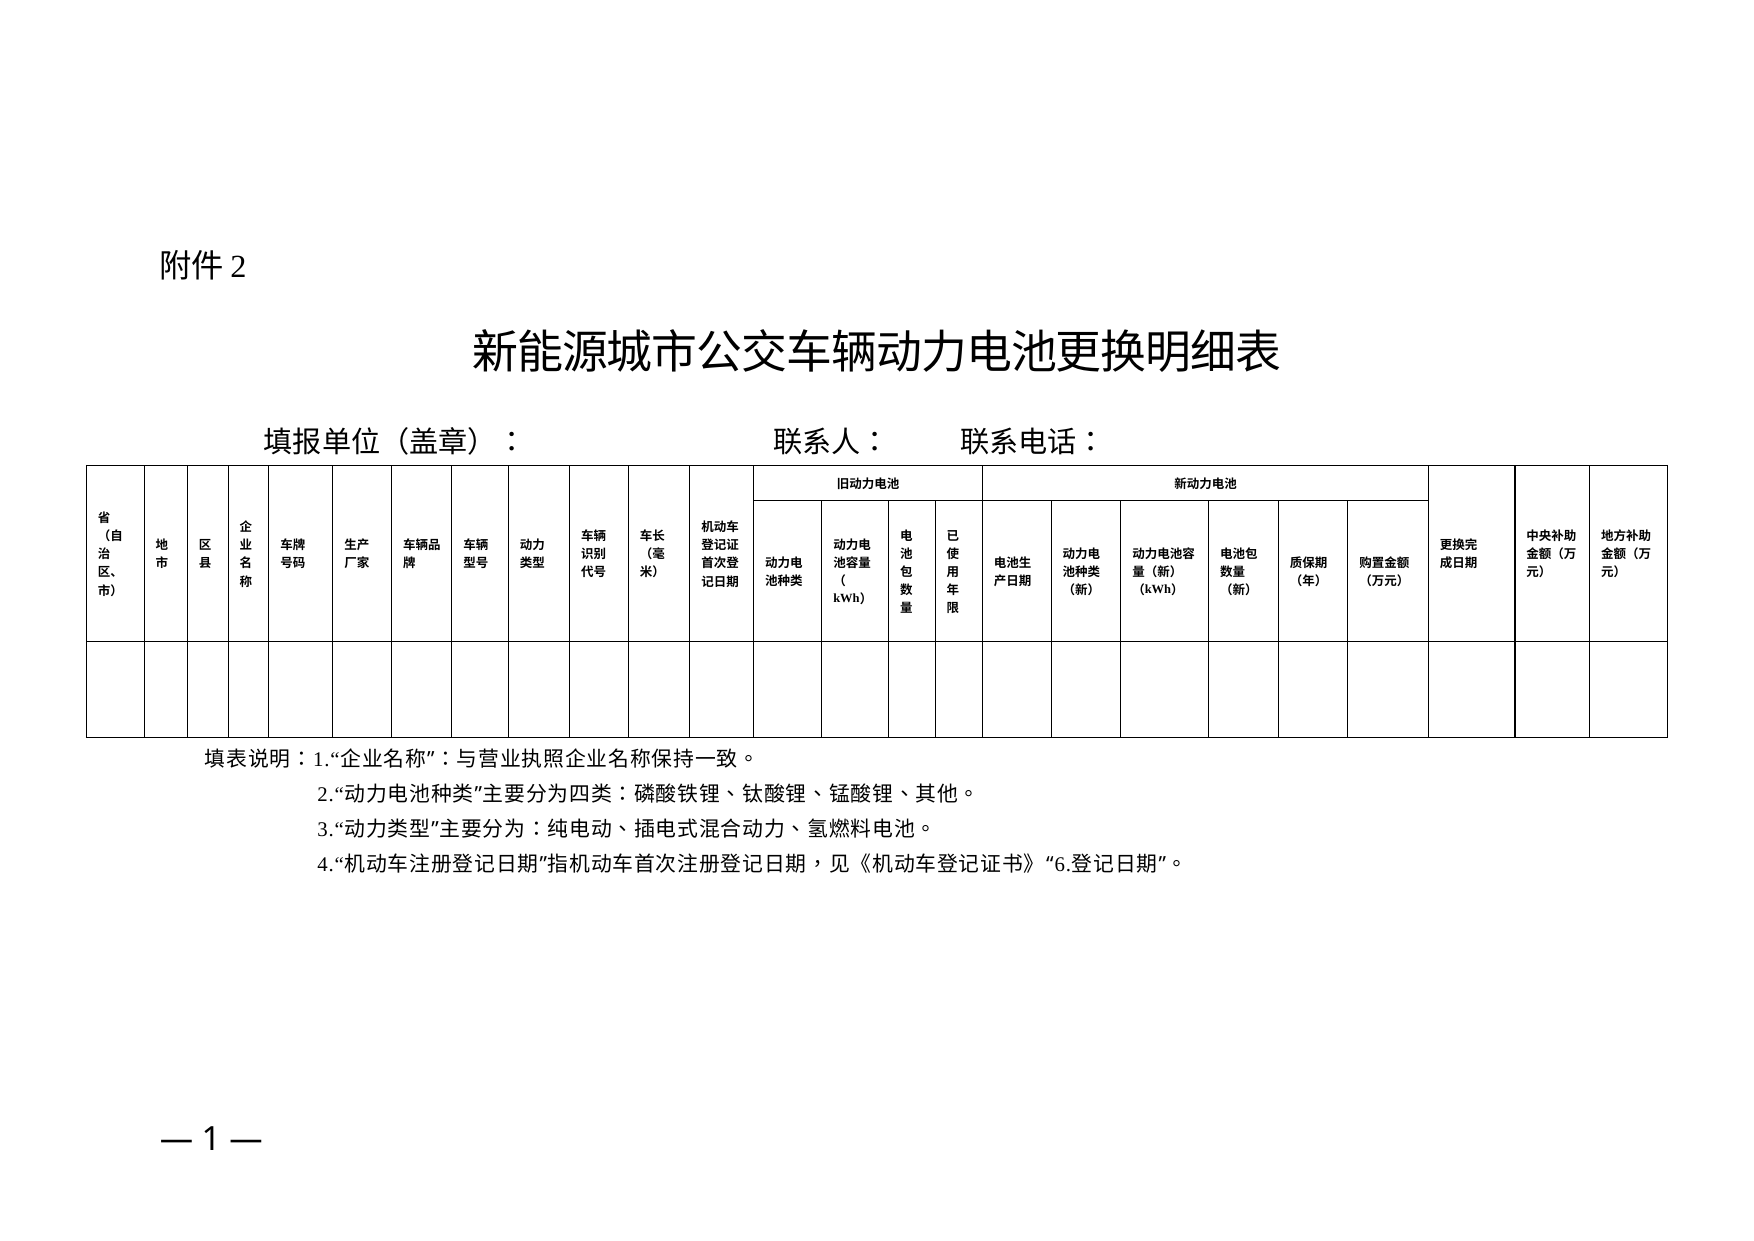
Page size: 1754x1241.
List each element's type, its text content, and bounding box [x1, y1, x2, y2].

table_header 车辆型号 [452, 466, 508, 641]
text 填表说明：1.“企业名称”：与营业执照企业名称保持一致。 [159, 738, 1594, 773]
table_header 车辆识别代号 [570, 466, 628, 641]
table_header 地方补助金额（万元） [1590, 466, 1667, 641]
table_cell [333, 642, 391, 737]
table_header 生产厂家 [333, 466, 391, 641]
table_cell [269, 642, 332, 737]
table_cell 电池生产日期 [983, 501, 1051, 641]
table_cell 动力电池种类（新） [1052, 501, 1120, 641]
table_cell [690, 642, 753, 737]
text 新能源城市公交车辆动力电池更换明细表 [159, 320, 1594, 380]
table_cell [629, 642, 689, 737]
table_cell 已使用年限 [936, 501, 982, 641]
table_header 中央补助金额（万元） [1516, 466, 1589, 641]
text 2.“动力电池种类”主要分为四类：磷酸铁锂、钛酸锂、锰酸锂、其他。 [159, 773, 1594, 808]
table_cell [1516, 642, 1589, 737]
table_cell 动力电池容量（新）（kWh） [1121, 501, 1208, 641]
table_cell [936, 642, 982, 737]
table_header 地市 [145, 466, 187, 641]
table_cell [1348, 642, 1428, 737]
table_cell 动力电池种类 [754, 501, 821, 641]
table_header 车辆品牌 [392, 466, 451, 641]
table_header 更换完 成日期 [1429, 466, 1514, 641]
table_header 车长（毫米） [629, 466, 689, 641]
table_cell [87, 642, 144, 737]
table_header 企业名称 [229, 466, 268, 641]
table_cell [983, 642, 1051, 737]
table_cell [1590, 642, 1667, 737]
table_cell [1121, 642, 1208, 737]
table_header 区县 [188, 466, 228, 641]
table_cell [452, 642, 508, 737]
table_cell 电池包数量 [889, 501, 935, 641]
table_cell [1279, 642, 1347, 737]
table_cell 电池包数量（新） [1209, 501, 1278, 641]
table_cell [145, 642, 187, 737]
table_header 旧动力电池 [754, 466, 982, 500]
table_cell [392, 642, 451, 737]
table_cell [229, 642, 268, 737]
table_cell [889, 642, 935, 737]
table_cell 动力电池容量（kWh） [822, 501, 888, 641]
table_header 省（自治区、市） [87, 466, 144, 641]
table_header 机动车登记证首次登记日期 [690, 466, 753, 641]
table_cell [754, 642, 821, 737]
table_cell [188, 642, 228, 737]
text 填报单位（盖章）： 联系人： 联系电话： [264, 405, 1594, 465]
table_cell [1429, 642, 1514, 737]
table_header 动力 类型 [509, 466, 569, 641]
table_cell 购置金额（万元） [1348, 501, 1428, 641]
table_cell [1209, 642, 1278, 737]
table_cell [509, 642, 569, 737]
table_header 新动力电池 [983, 466, 1428, 500]
table_cell 质保期（年） [1279, 501, 1347, 641]
text 3.“动力类型”主要分为：纯电动、插电式混合动力、氢燃料电池。 [159, 808, 1594, 843]
text 4.“机动车注册登记日期”指机动车首次注册登记日期，见《机动车登记证书》“6.登记日期”。 [159, 843, 1594, 878]
table_cell [822, 642, 888, 737]
table_cell [1052, 642, 1120, 737]
table_header 车牌 号码 [269, 466, 332, 641]
text 附件2 [159, 229, 1594, 289]
table_cell [570, 642, 628, 737]
